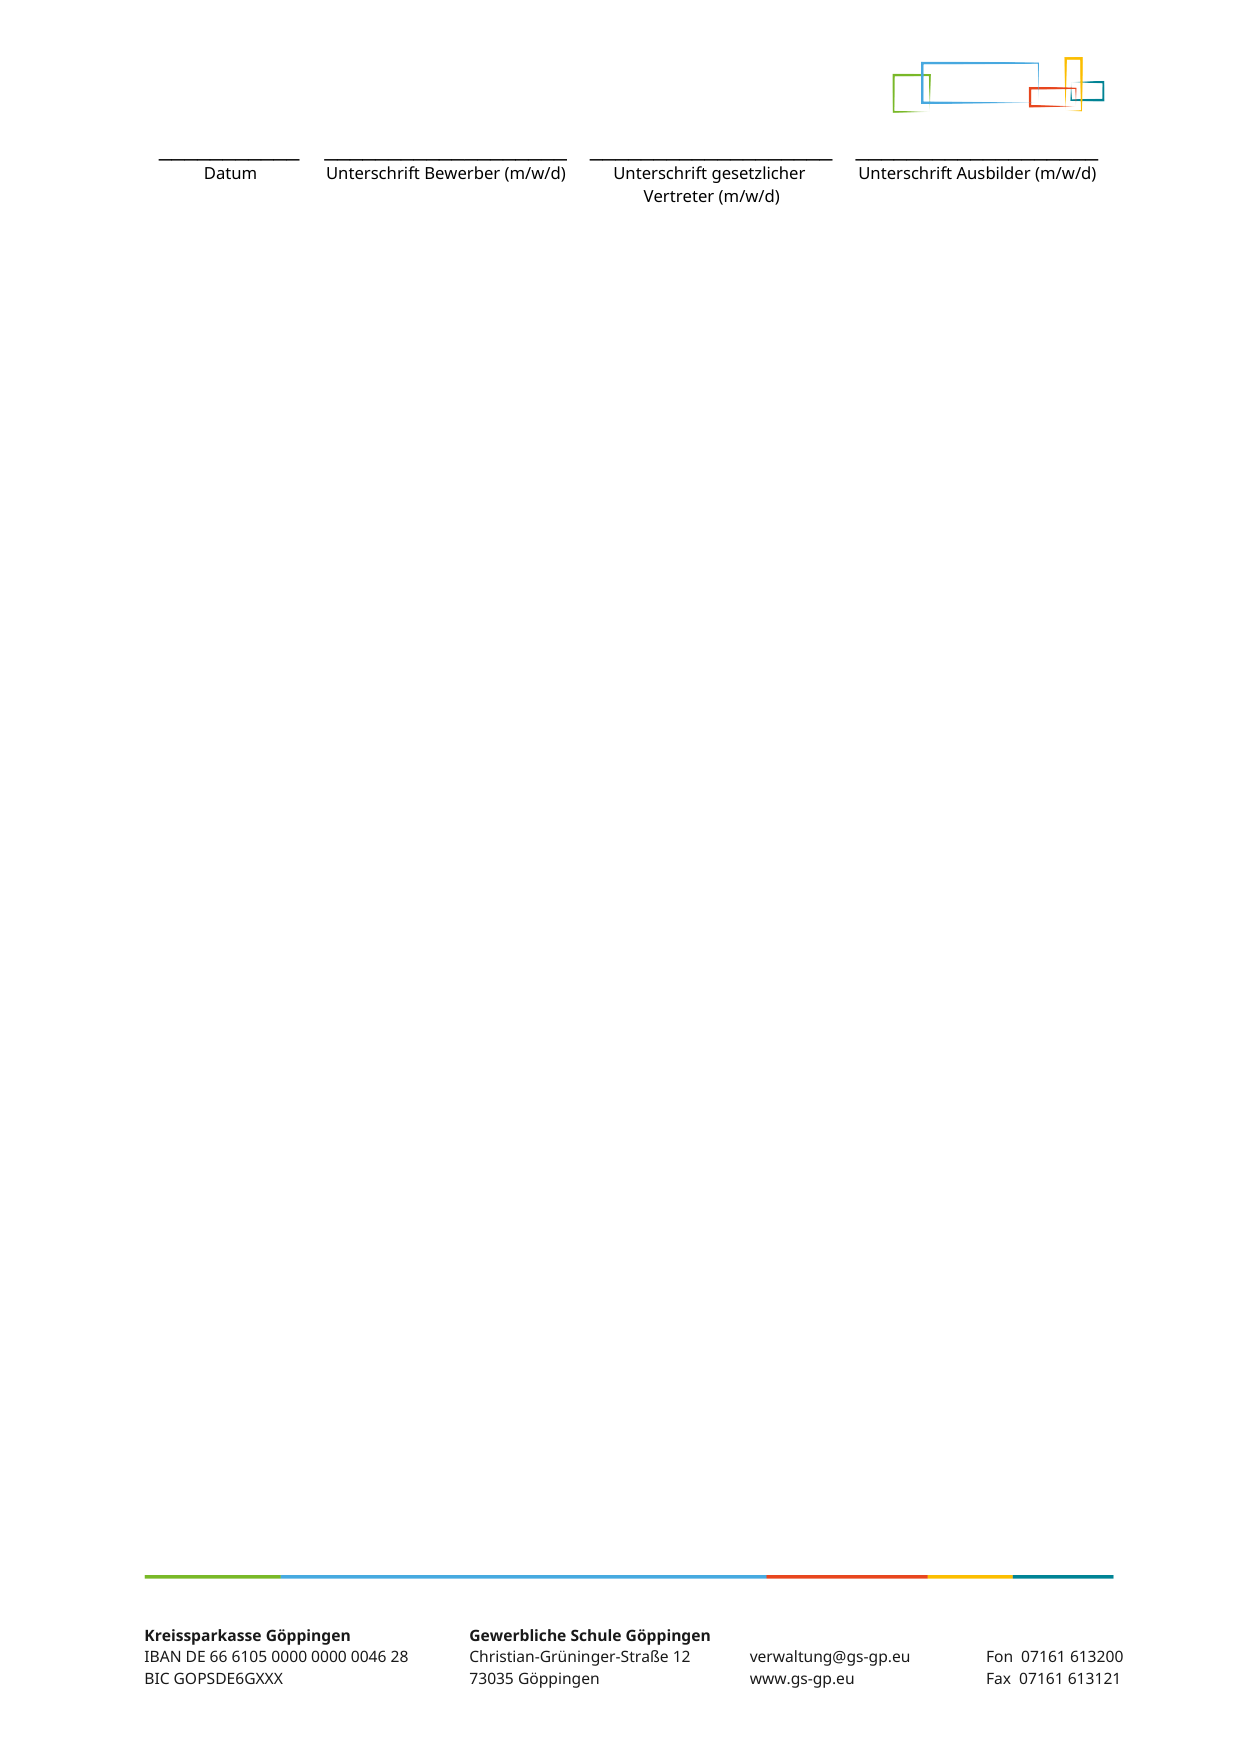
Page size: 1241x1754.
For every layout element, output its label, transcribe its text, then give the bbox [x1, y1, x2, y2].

picture [892, 57, 1105, 113]
picture [144, 1575, 1114, 1579]
table_header ___________________ [844, 135, 1110, 162]
table_header ___________ [148, 135, 313, 162]
table_header ___________________ [579, 135, 844, 162]
table_cell Unterschrift gesetzlicher Vertreter (m/w/d) [579, 162, 844, 207]
table_cell Unterschrift Bewerber (m/w/d) [313, 162, 579, 207]
table_cell Datum [148, 162, 313, 207]
table_header ___________________ [313, 135, 579, 162]
table_cell Unterschrift Ausbilder (m/w/d) [844, 162, 1110, 207]
